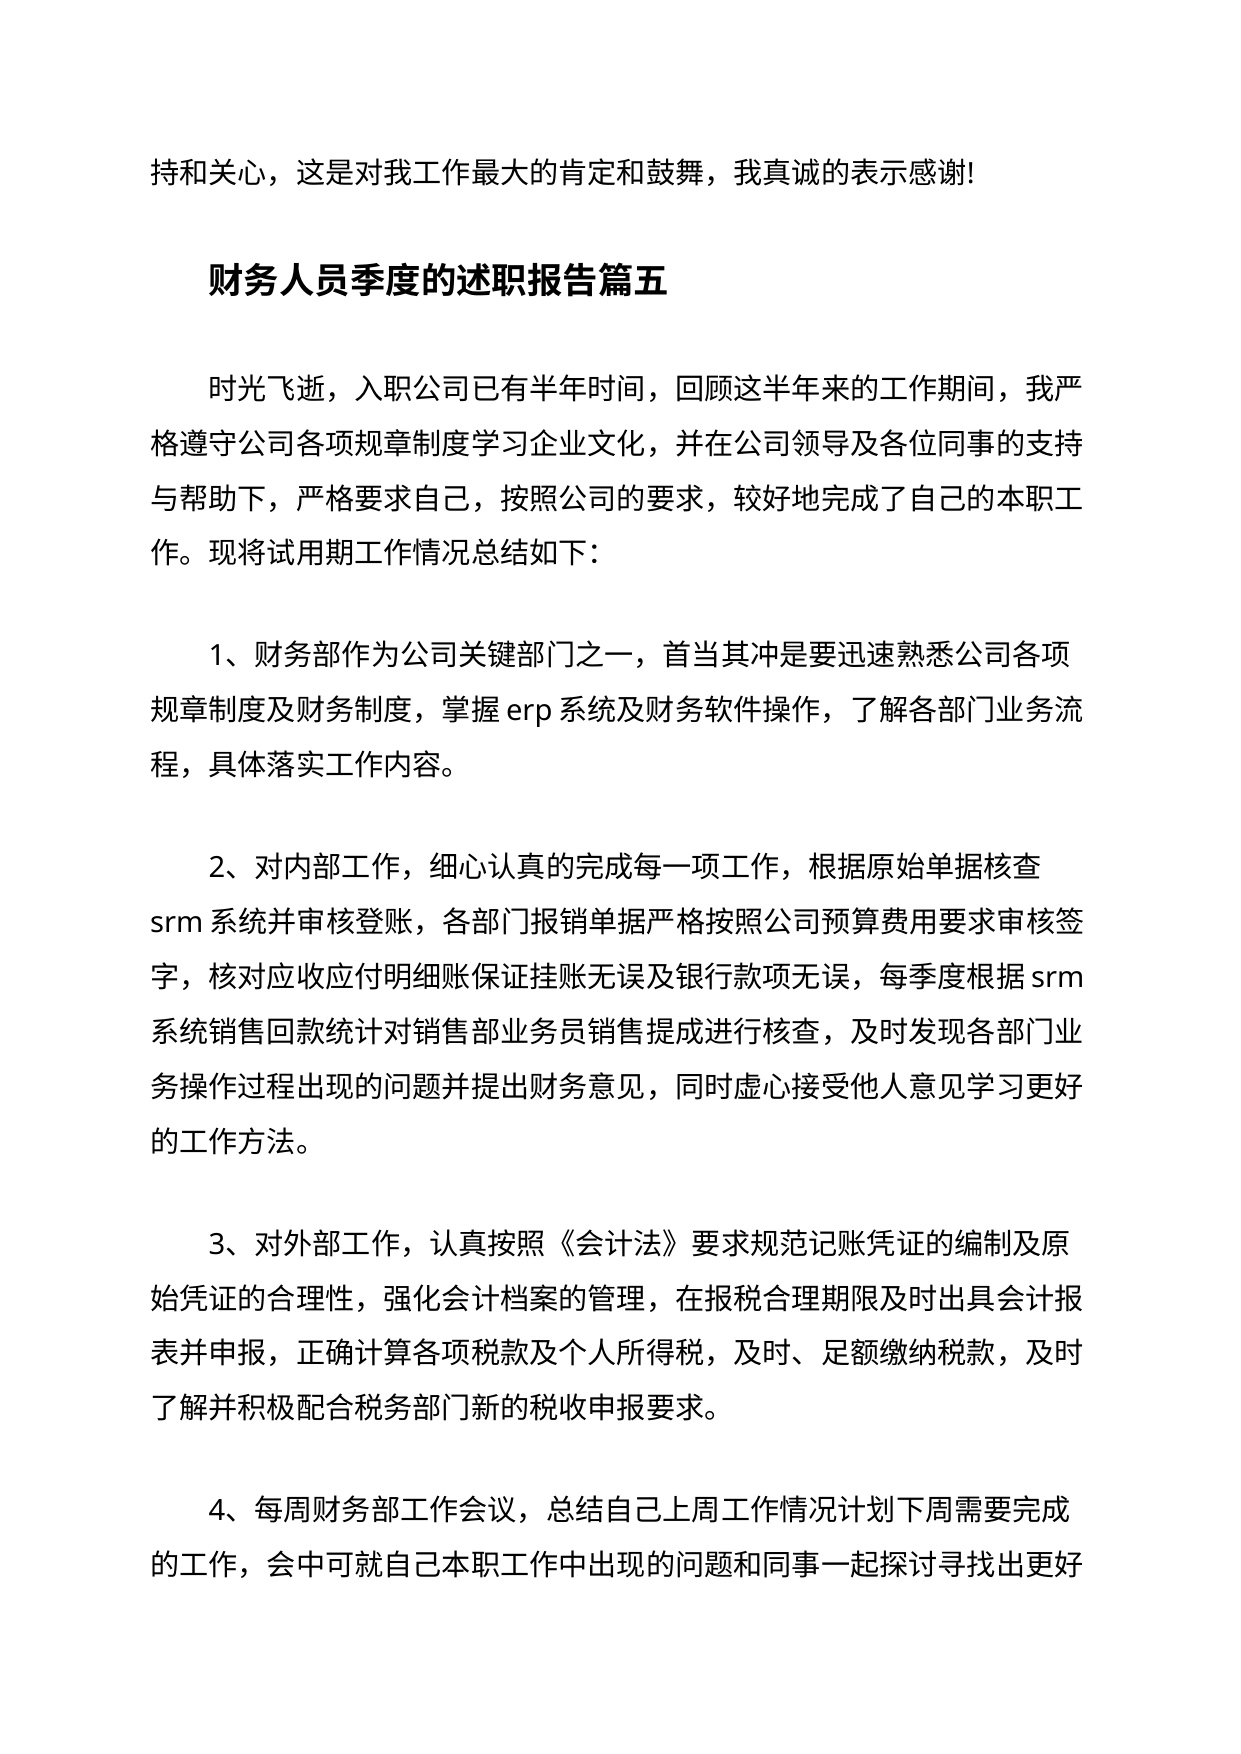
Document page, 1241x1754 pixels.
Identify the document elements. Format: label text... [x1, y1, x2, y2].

text 时光飞逝，入职公司已有半年时间，回顾这半年来的工作期间，我严格遵守公司各项规章制度学习企业文化，并在公司领导及各位同事的支持与帮助下，严格要求自己，按照公司的要求，较好地完成了自己的本职工作。现将试用期工作情况总结如下： [150, 365, 1090, 572]
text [150, 1487, 1090, 1584]
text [150, 150, 1090, 192]
text 1、财务部作为公司关键部门之一，首当其冲是要迅速熟悉公司各项规章制度及财务制度，掌握erp系统及财务软件操作，了解各部门业务流程，具体落实工作内容。 [150, 632, 1090, 784]
text 2、对内部工作，细心认真的完成每一项工作，根据原始单据核查srm系统并审核登账，各部门报销单据严格按照公司预算费用要求审核签字，核对应收应付明细账保证挂账无误及银行款项无误，每季度根据srm系统销售回款统计对销售部业务员销售提成进行核查，及时发现各部门业务操作过程出现的问题并提出财务意见，同时虚心接受他人意见学习更好的工作方法。 [150, 844, 1090, 1161]
text 3、对外部工作，认真按照《会计法》要求规范记账凭证的编制及原始凭证的合理性，强化会计档案的管理，在报税合理期限及时出具会计报表并申报，正确计算各项税款及个人所得税，及时、足额缴纳税款，及时了解并积极配合税务部门新的税收申报要求。 [150, 1220, 1090, 1427]
text 财务人员季度的述职报告篇五 [150, 252, 1090, 303]
